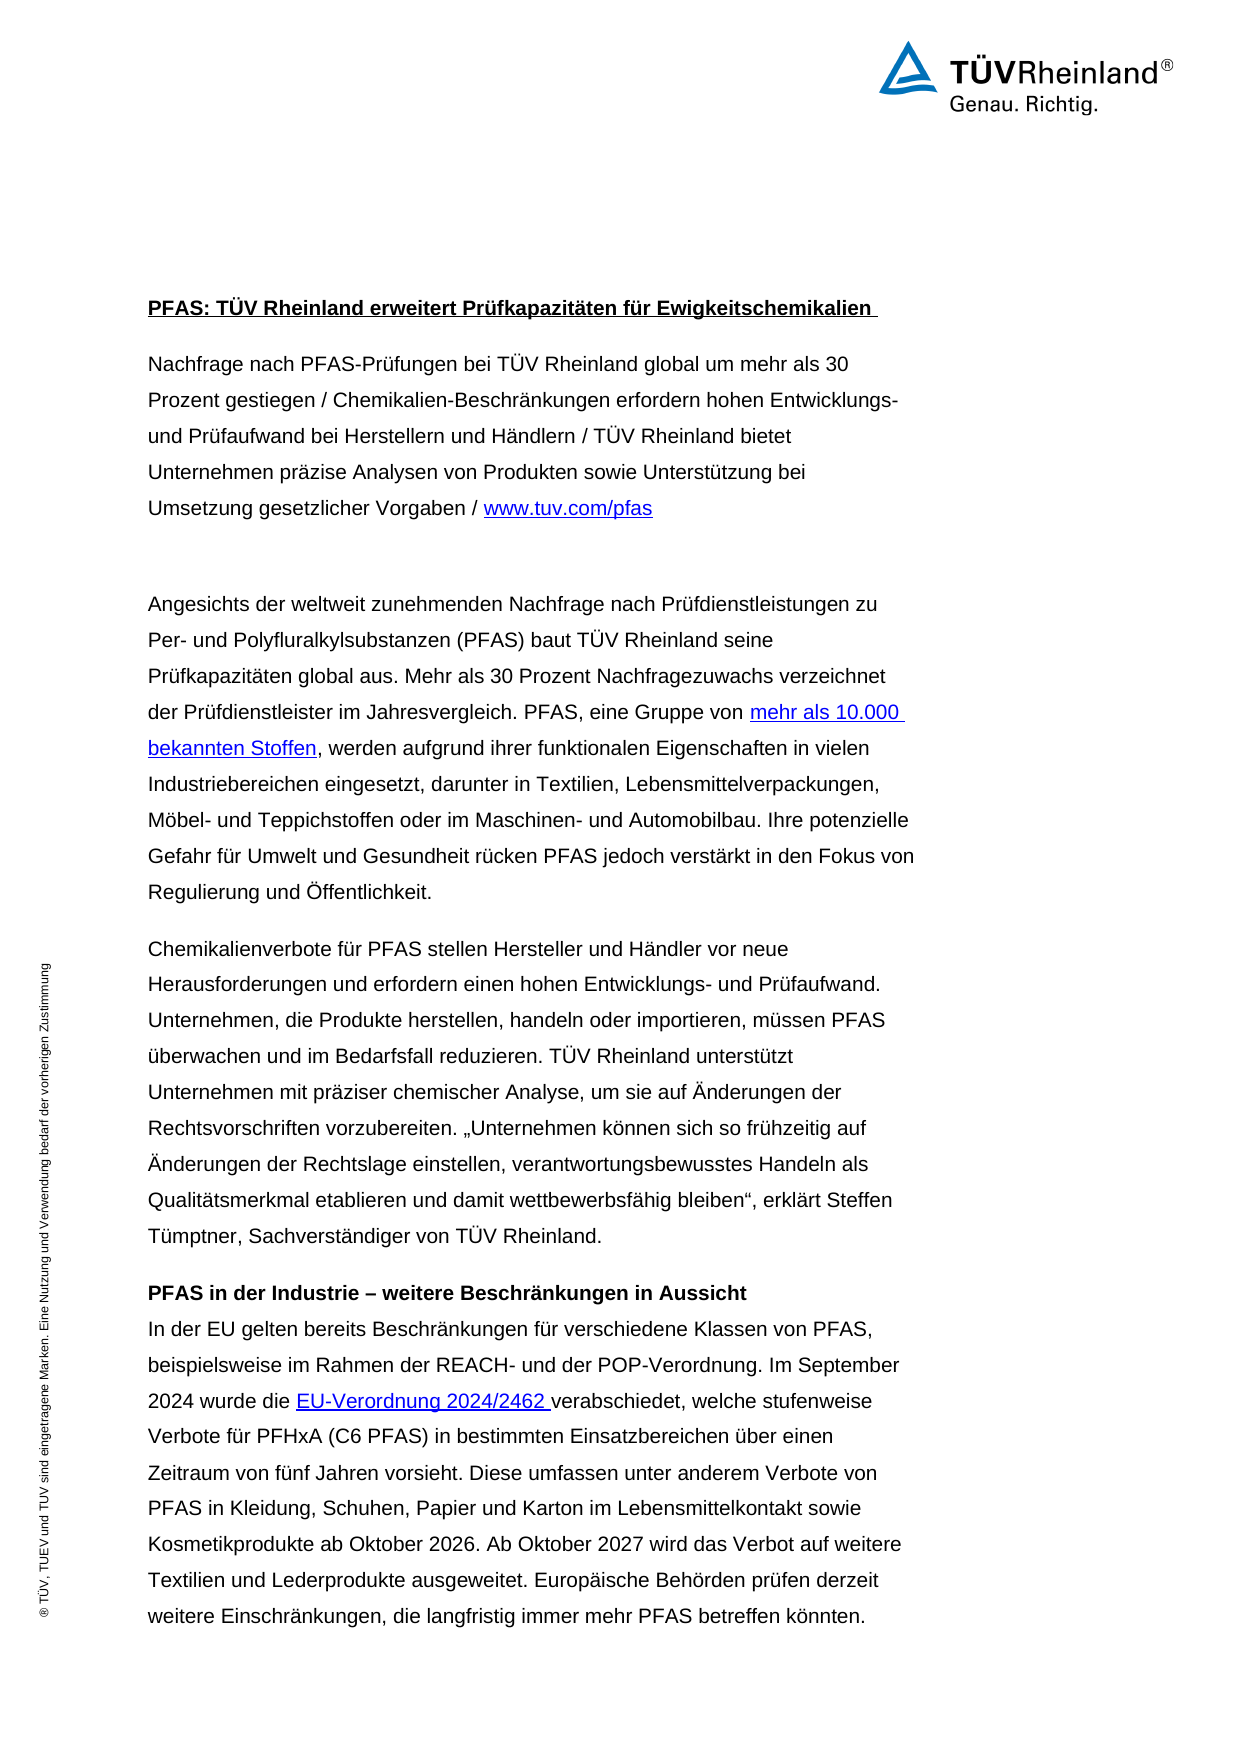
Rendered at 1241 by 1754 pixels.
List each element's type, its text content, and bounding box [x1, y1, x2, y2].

picture [878, 40, 1174, 116]
text Nachfrage nach PFAS-Prüfungen bei TÜV Rheinland global um mehr als 30 Prozent gestiegen / Chemikalien-Beschränkungen erfordern hohen Entwicklungs- und Prüfaufwand bei Herstellern und Händlern / TÜV Rheinland bietet Unternehmen präzise Analysen von Produkten sowie Unterstützung bei Umsetzung gesetzlicher Vorgaben / www.tuv.com/pfas [148, 352, 916, 520]
text Chemikalienverbote für PFAS stellen Hersteller und Händler vor neue Herausforderungen und erfordern einen hohen Entwicklungs- und Prüfaufwand. Unternehmen, die Produkte herstellen, handeln oder importieren, müssen PFAS überwachen und im Bedarfsfall reduzieren. TÜV Rheinland unterstützt Unternehmen mit präziser chemischer Analyse, um sie auf Änderungen der Rechtsvorschriften vorzubereiten. „Unternehmen können sich so frühzeitig auf Änderungen der Rechtslage einstellen, verantwortungsbewusstes Handeln als Qualitätsmerkmal etablieren und damit wettbewerbsfähig bleiben“, erklärt Steffen Tümptner, Sachverständiger von TÜV Rheinland. [148, 936, 916, 1248]
text Angesichts der weltweit zunehmenden Nachfrage nach Prüfdienstleistungen zu Per- und Polyfluralkylsubstanzen (PFAS) baut TÜV Rheinland seine Prüfkapazitäten global aus. Mehr als 30 Prozent Nachfragezuwachs verzeichnet der Prüfdienstleister im Jahresvergleich. PFAS, eine Gruppe von mehr als 10.000 bekannten Stoffen, werden aufgrund ihrer funktionalen Eigenschaften in vielen Industriebereichen eingesetzt, darunter in Textilien, Lebensmittelverpackungen, Möbel- und Teppichstoffen oder im Maschinen- und Automobilbau. Ihre potenzielle Gefahr für Umwelt und Gesundheit rücken PFAS jedoch verstärkt in den Fokus von Regulierung und Öffentlichkeit. [148, 592, 916, 903]
text PFAS in der Industrie – weitere Beschränkungen in Aussicht In der EU gelten bereits Beschränkungen für verschiedene Klassen von PFAS, beispielsweise im Rahmen der REACH- und der POP-Verordnung. Im September 2024 wurde die EU-Verordnung 2024/2462 verabschiedet, welche stufenweise Verbote für PFHxA (C6 PFAS) in bestimmten Einsatzbereichen über einen Zeitraum von fünf Jahren vorsieht. Diese umfassen unter anderem Verbote von PFAS in Kleidung, Schuhen, Papier und Karton im Lebensmittelkontakt sowie Kosmetikprodukte ab Oktober 2026. Ab Oktober 2027 wird das Verbot auf weitere Textilien und Lederprodukte ausgeweitet. Europäische Behörden prüfen derzeit weitere Einschränkungen, die langfristig immer mehr PFAS betreffen könnten. [148, 1281, 916, 1628]
text PFAS: TÜV Rheinland erweitert Prüfkapazitäten für Ewigkeitschemikalien [148, 295, 916, 319]
